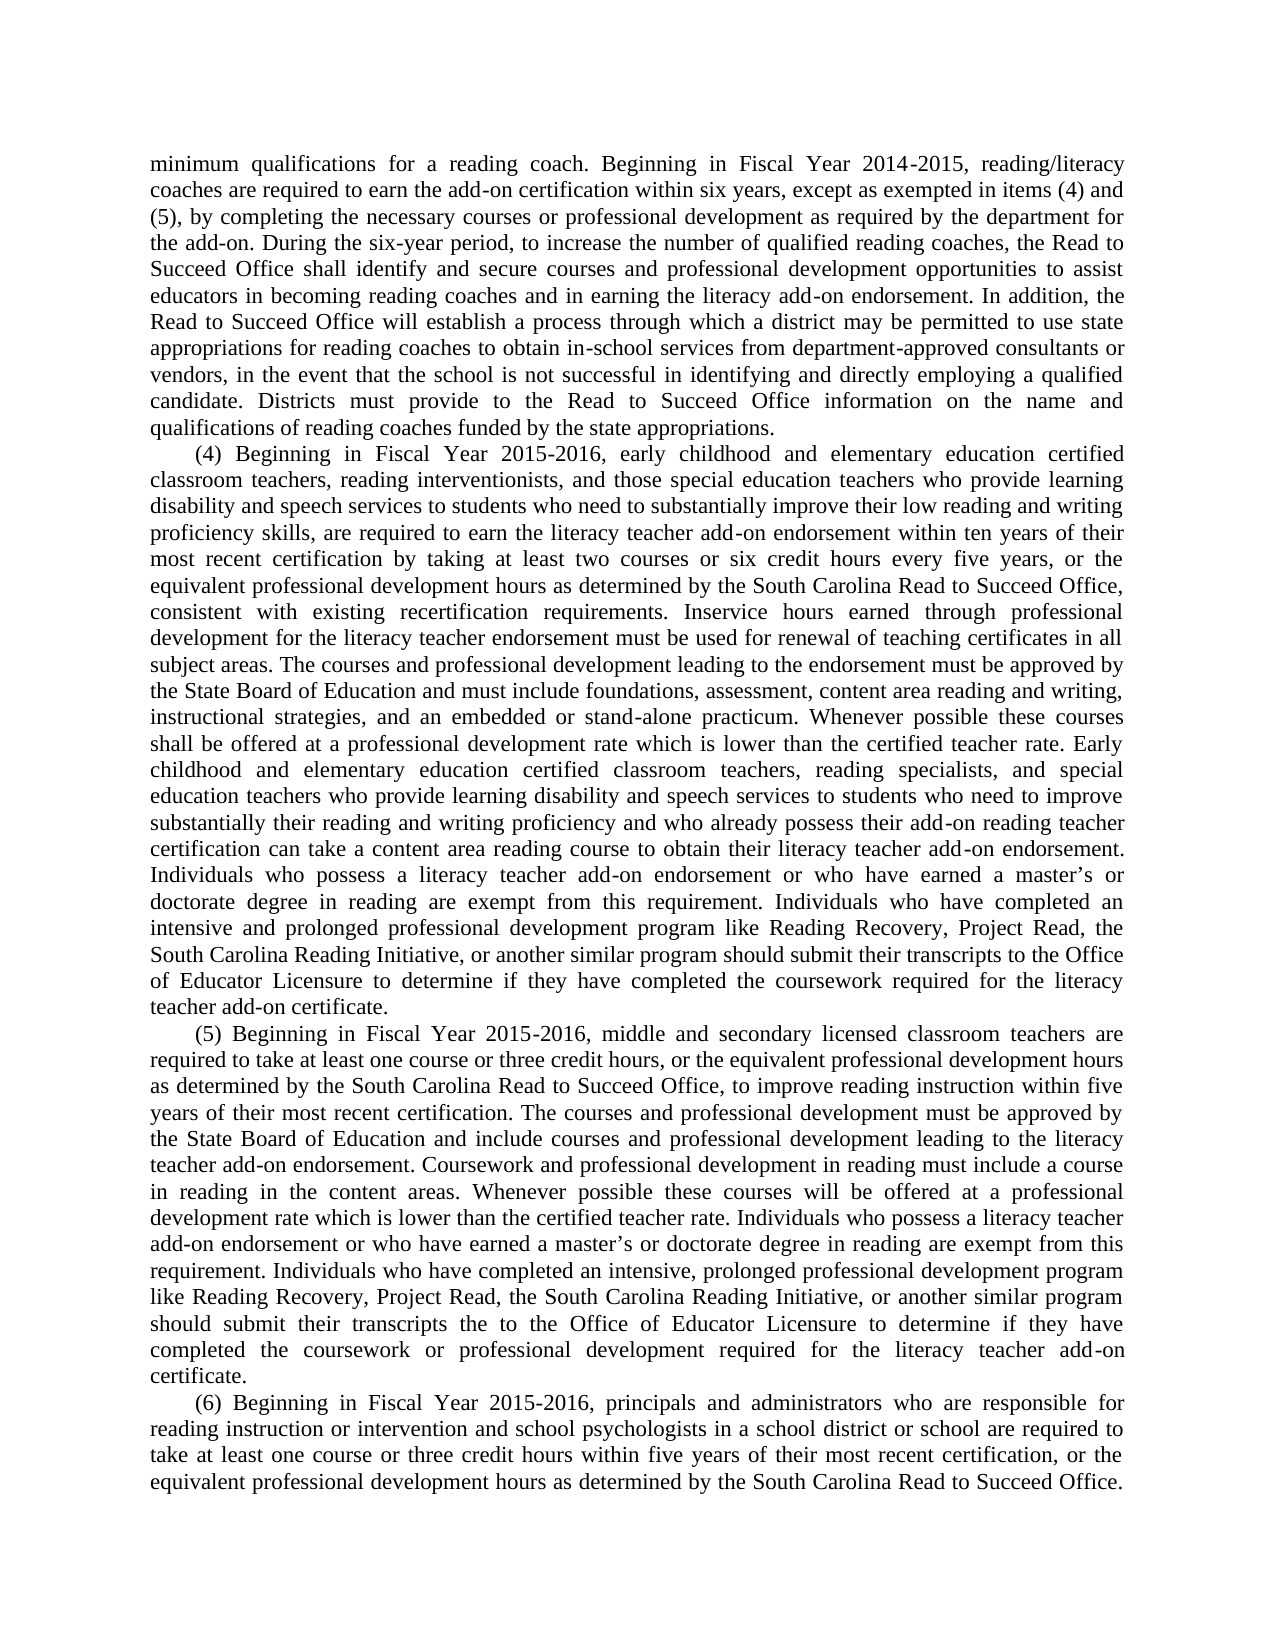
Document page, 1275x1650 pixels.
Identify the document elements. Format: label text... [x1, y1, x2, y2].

text (5) Beginning in Fiscal Year 2015-2016, middle and secondary licensed classroom teachers are required to take at least one course or three credit hours, or the equivalent professional development hours as determined by the South Carolina Read to Succeed Office, to improve reading instruction within five years of their most recent certification. The courses and professional development must be approved by the State Board of Education and include courses and professional development leading to the literacy teacher add-on endorsement. Coursework and professional development in reading must include a course in reading in the content areas. Whenever possible these courses will be offered at a professional development rate which is lower than the certified teacher rate. Individuals who possess a literacy teacher add-on endorsement or who have earned a master’s or doctorate degree in reading are exempt from this requirement. Individuals who have completed an intensive, prolonged professional development program like Reading Recovery, Project Read, the South Carolina Reading Initiative, or another similar program should submit their transcripts the to the Office of Educator Licensure to determine if they have completed the coursework or professional development required for the literacy teacher add-on certificate. [150, 1020, 1125, 1389]
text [150, 150, 1125, 440]
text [150, 1389, 1125, 1494]
text (4) Beginning in Fiscal Year 2015-2016, early childhood and elementary education certified classroom teachers, reading interventionists, and those special education teachers who provide learning disability and speech services to students who need to substantially improve their low reading and writing proficiency skills, are required to earn the literacy teacher add-on endorsement within ten years of their most recent certification by taking at least two courses or six credit hours every five years, or the equivalent professional development hours as determined by the South Carolina Read to Succeed Office, consistent with existing recertification requirements. Inservice hours earned through professional development for the literacy teacher endorsement must be used for renewal of teaching certificates in all subject areas. The courses and professional development leading to the endorsement must be approved by the State Board of Education and must include foundations, assessment, content area reading and writing, instructional strategies, and an embedded or stand-alone practicum. Whenever possible these courses shall be offered at a professional development rate which is lower than the certified teacher rate. Early childhood and elementary education certified classroom teachers, reading specialists, and special education teachers who provide learning disability and speech services to students who need to improve substantially their reading and writing proficiency and who already possess their add-on reading teacher certification can take a content area reading course to obtain their literacy teacher add-on endorsement. Individuals who possess a literacy teacher add-on endorsement or who have earned a master’s or doctorate degree in reading are exempt from this requirement. Individuals who have completed an intensive and prolonged professional development program like Reading Recovery, Project Read, the South Carolina Reading Initiative, or another similar program should submit their transcripts to the Office of Educator Licensure to determine if they have completed the coursework required for the literacy teacher add-on certificate. [150, 440, 1125, 1020]
